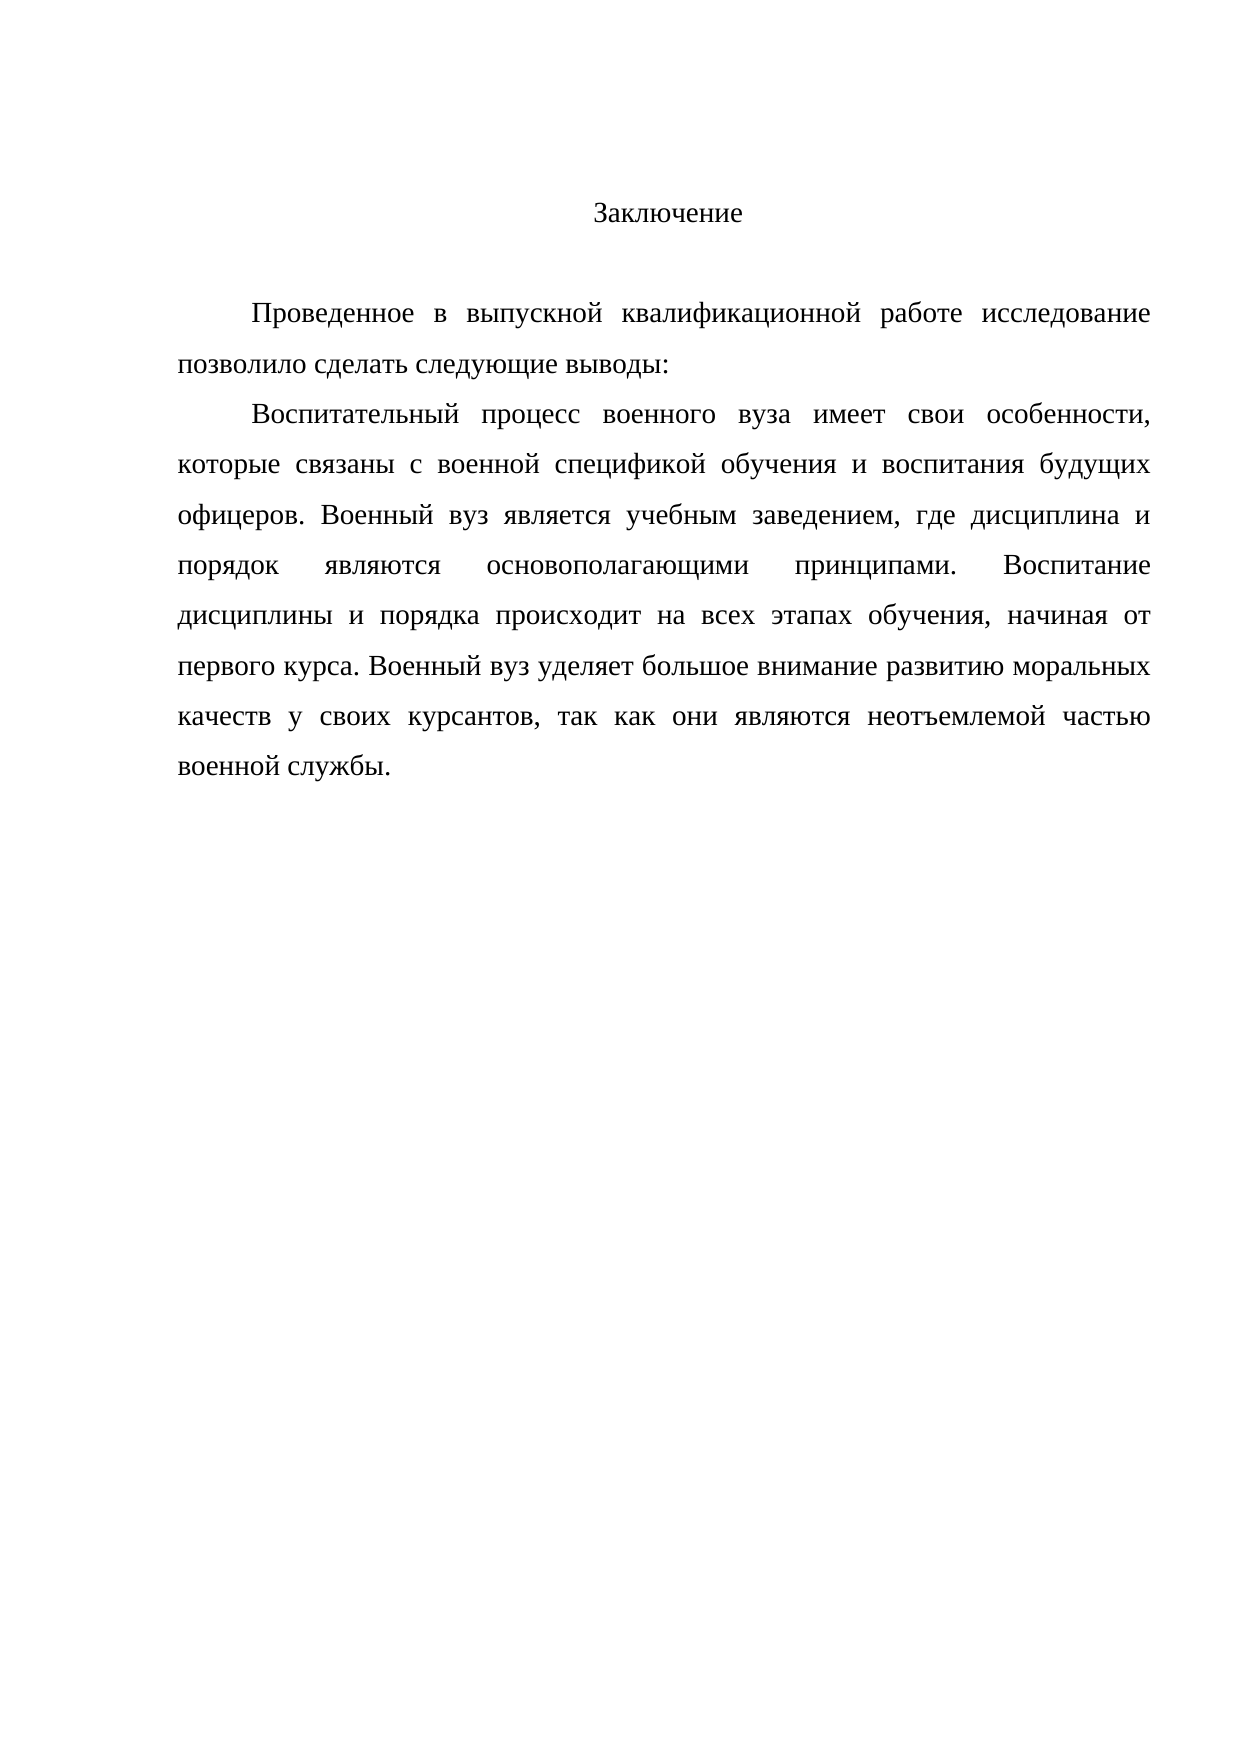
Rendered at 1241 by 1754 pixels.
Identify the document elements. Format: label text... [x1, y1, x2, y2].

text Воспитательный процесс военного вуза имеет свои особенности, которые связаны с военной спецификой обучения и воспитания будущих офицеров. Военный вуз является учебным заведением, где дисциплина и порядок являются основополагающими принципами. Воспитание дисциплины и порядка происходит на всех этапах обучения, начиная от первого курса. Военный вуз уделяет большое внимание развитию моральных качеств у своих курсантов, так как они являются неотъемлемой частью военной службы. [177, 396, 1152, 782]
subtitle Заключение [177, 195, 1152, 228]
text Проведенное в выпускной квалификационной работе исследование позволило сделать следующие выводы: [177, 296, 1152, 379]
